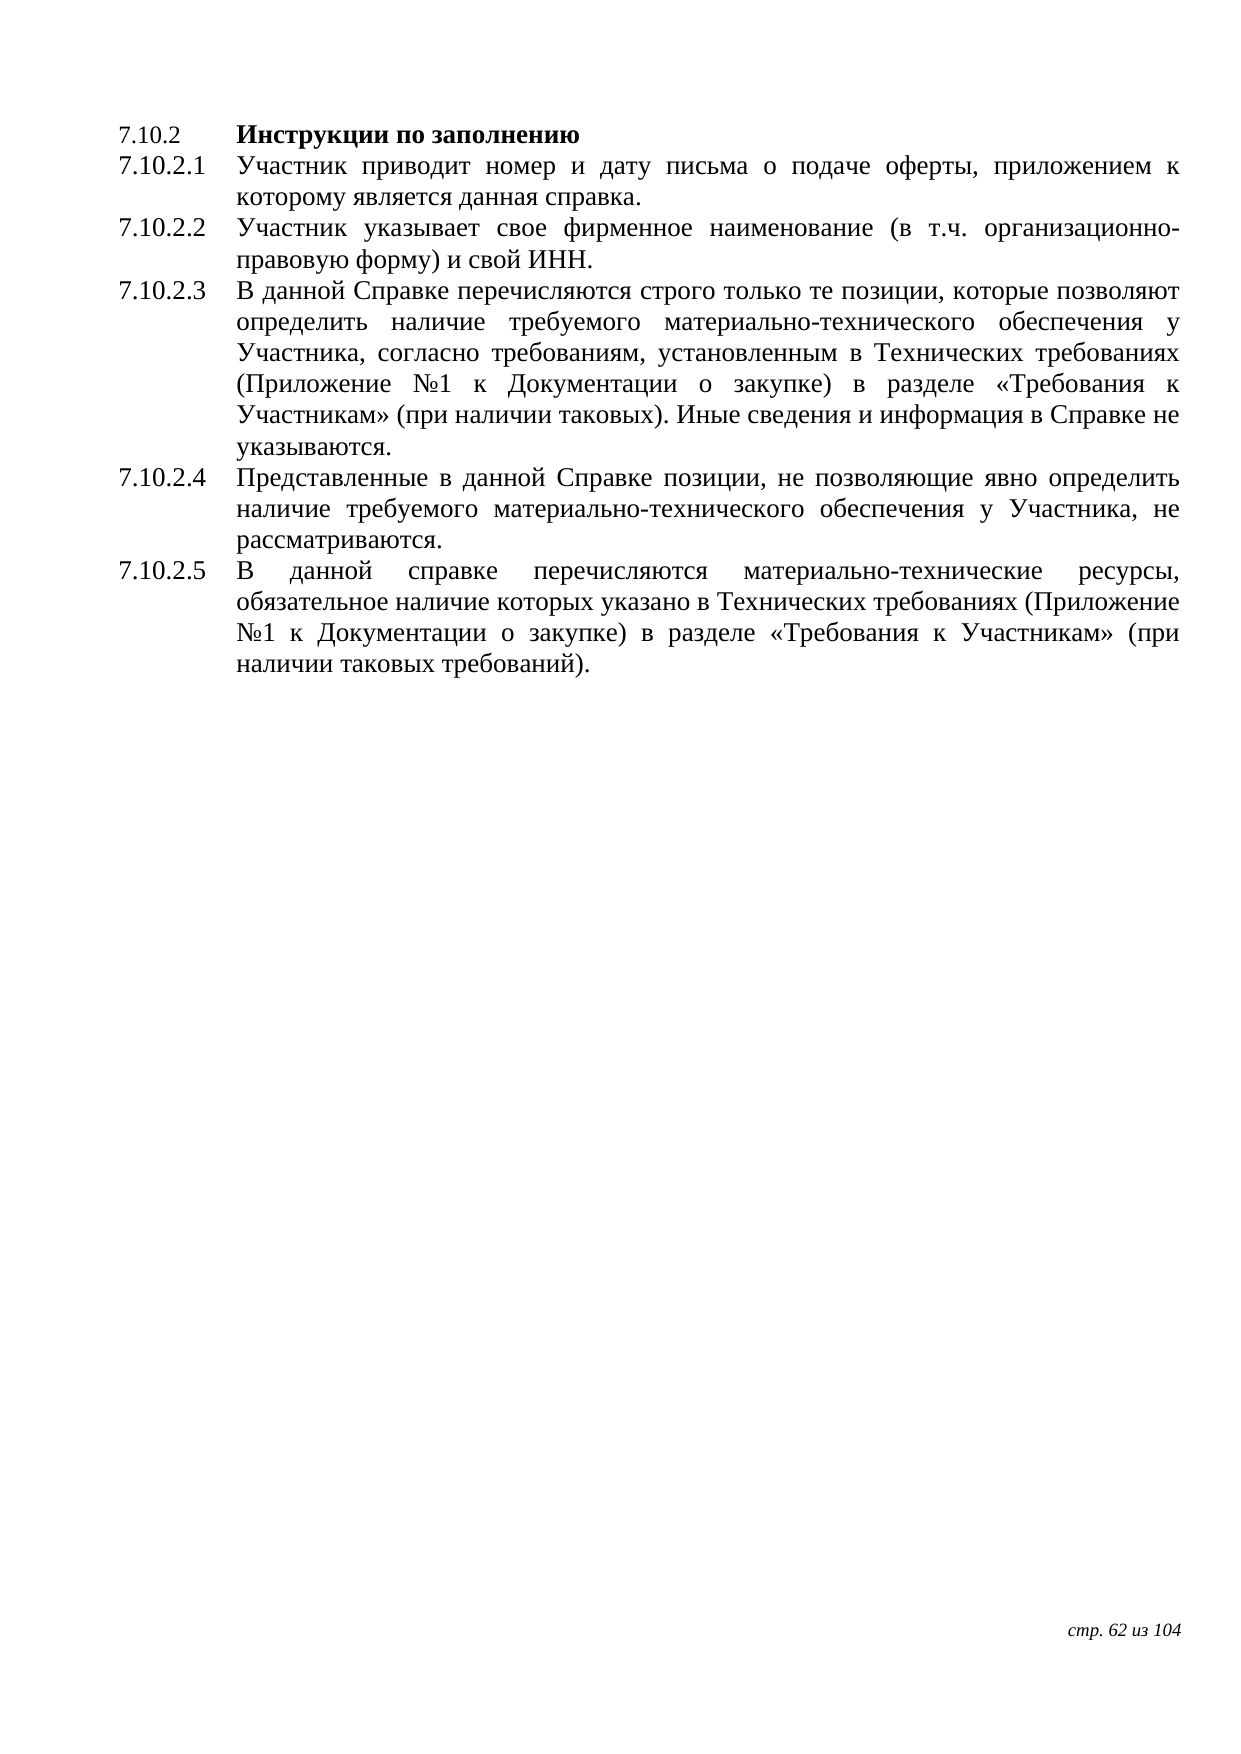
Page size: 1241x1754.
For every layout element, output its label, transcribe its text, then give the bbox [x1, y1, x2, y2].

text В данной Справке перечисляются строго только те позиции, которые позволяют определить наличие требуемого материально-технического обеспечения у Участника, согласно требованиям, установленным в Технических требованиях (Приложение №1 к Документации о закупке) в разделе «Требования к Участникам» (при наличии таковых). Иные сведения и информация в Справке не указываются. [118, 274, 1181, 461]
text Участник указывает свое фирменное наименование (в т.ч. организационно-правовую форму) и свой ИНН. [118, 212, 1181, 274]
text В данной справке перечисляются материально-технические ресурсы, обязательное наличие которых указано в Технических требованиях (Приложение №1 к Документации о закупке) в разделе «Требования к Участникам» (при наличии таковых требований). [118, 554, 1181, 679]
text Представленные в данной Справке позиции, не позволяющие явно определить наличие требуемого материально-технического обеспечения у Участника, не рассматриваются. [118, 461, 1181, 554]
text Инструкции по заполнению [118, 118, 1181, 149]
text Участник приводит номер и дату письма о подаче оферты, приложением к которому является данная справка. [118, 149, 1181, 212]
